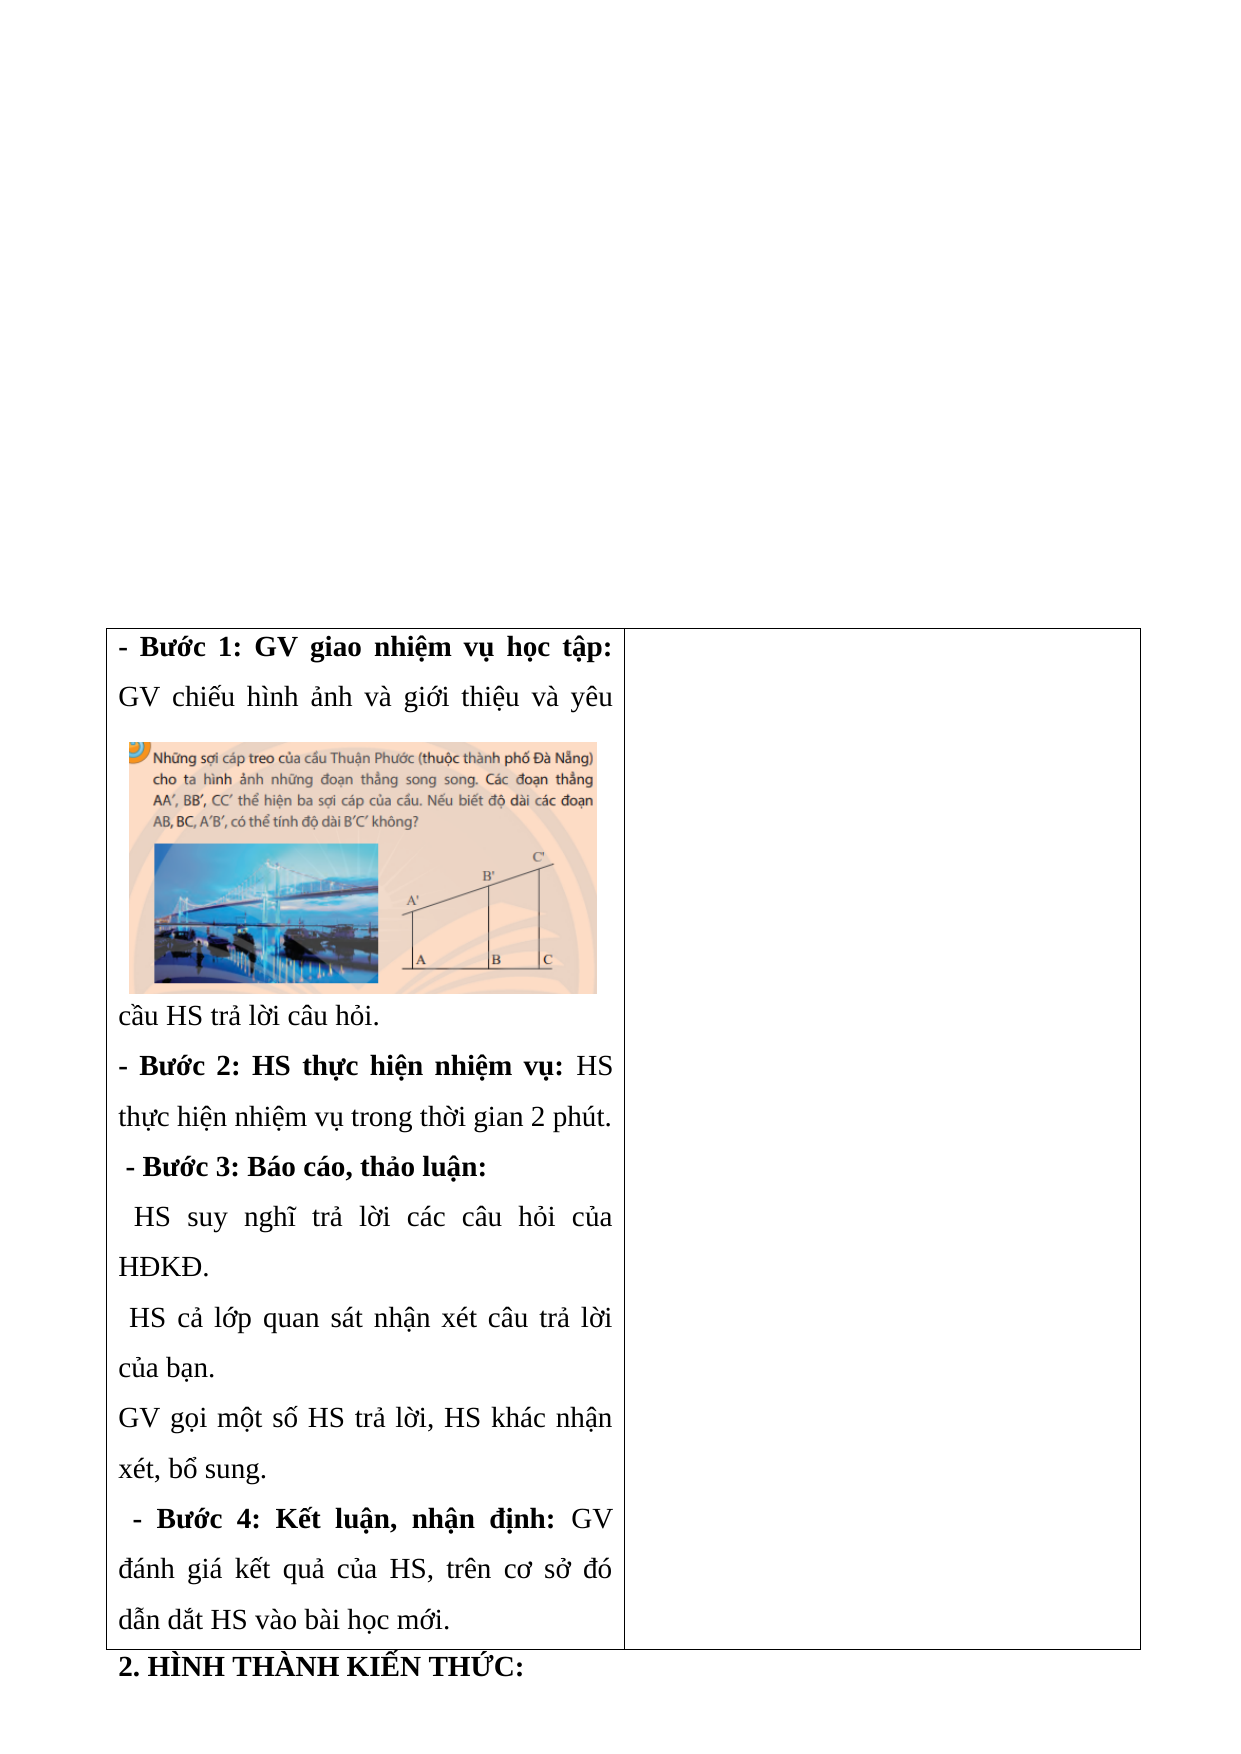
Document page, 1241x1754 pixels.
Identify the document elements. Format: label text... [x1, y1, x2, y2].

picture [128, 742, 597, 993]
table_cell [625, 629, 1140, 1648]
table_cell - Bước 1: GV giao nhiệm vụ học tập: GV chiếu hình ảnh và giới thiệu và yêu cầu HS trả lời câu hỏi. - Bước 2: HS thực hiện nhiệm vụ: HS thực hiện nhiệm vụ trong thời gian 2 phút. - Bước 3: Báo cáo, thảo luận: HS suy nghĩ trả lời các câu hỏi của HĐKĐ. HS cả lớp quan sát nhận xét câu trả lời của bạn. GV gọi một số HS trả lời, HS khác nhận xét, bổ sung. - Bước 4: Kết luận, nhận định: GV đánh giá kết quả của HS, trên cơ sở đó dẫn dắt HS vào bài học mới. [107, 629, 624, 1648]
text 2. HÌNH THÀNH KIẾN THỨC: [118, 1649, 1152, 1683]
